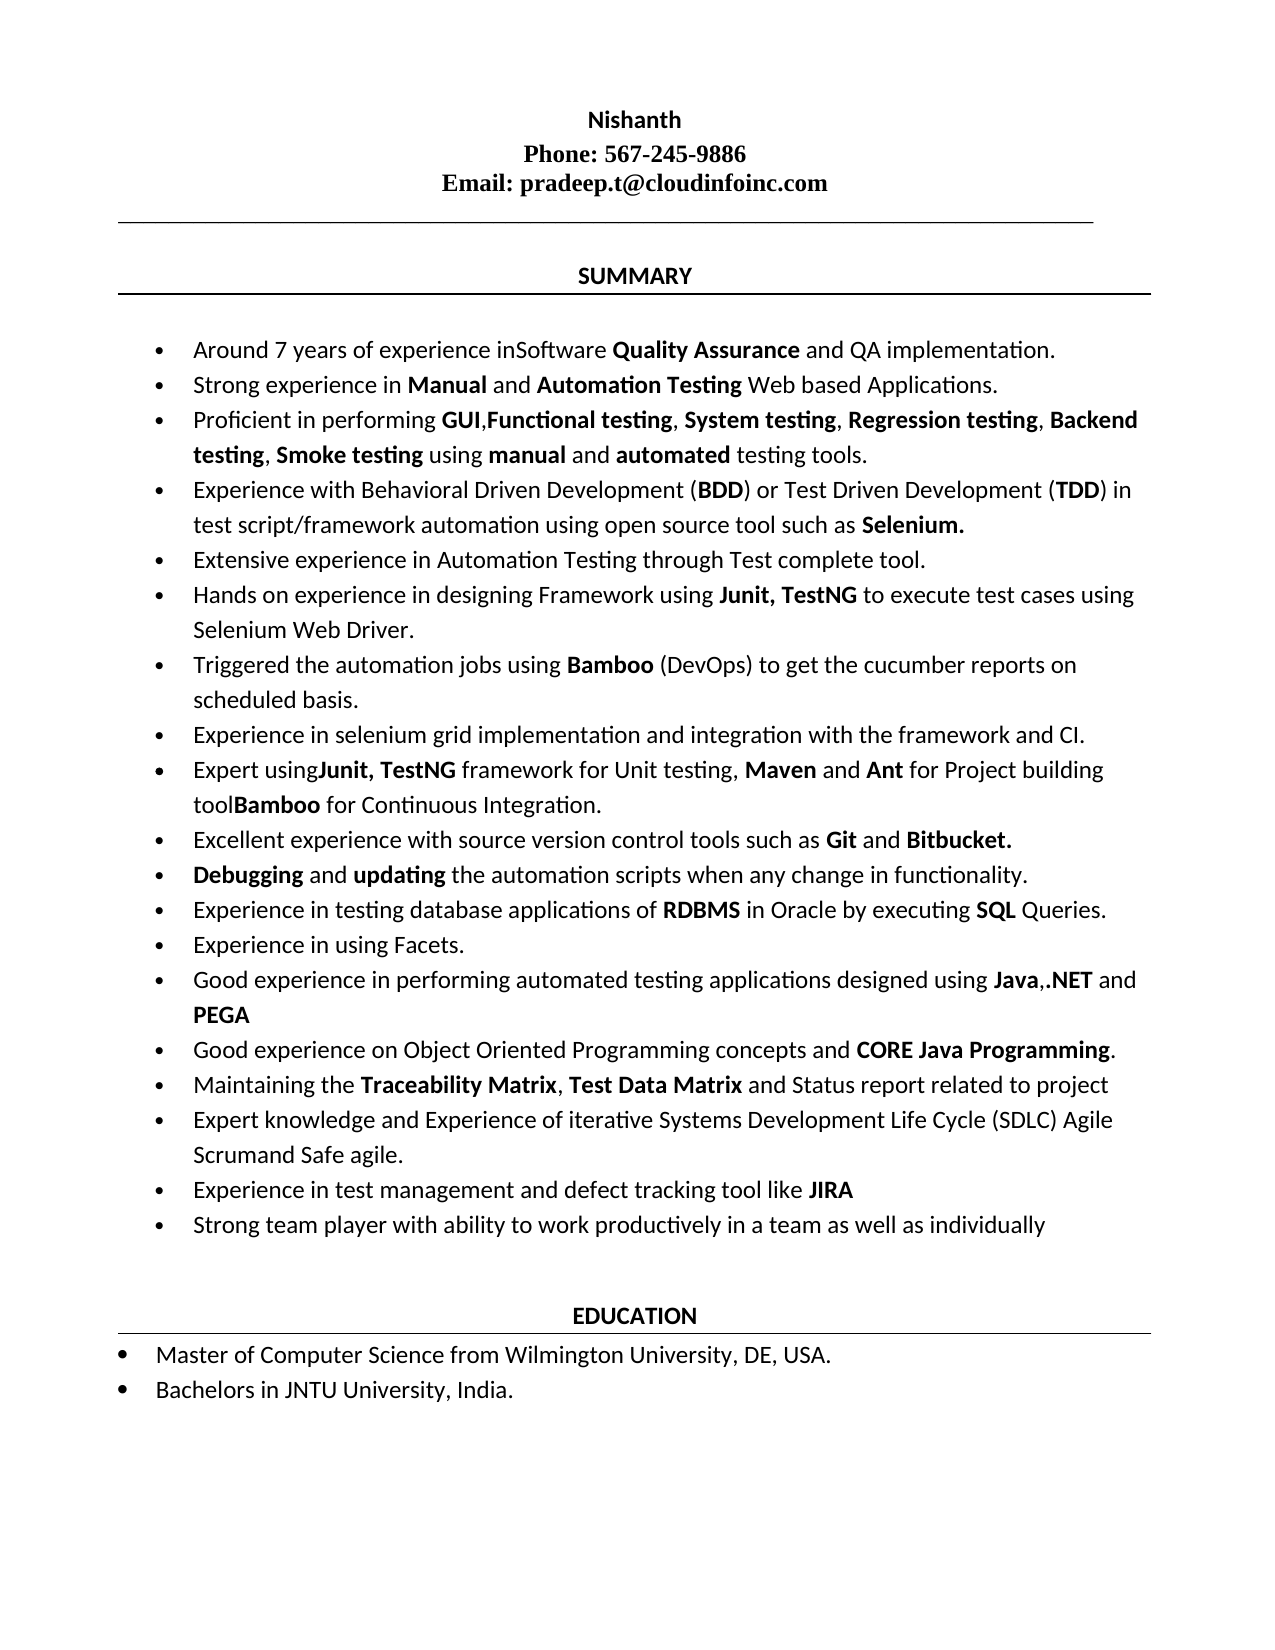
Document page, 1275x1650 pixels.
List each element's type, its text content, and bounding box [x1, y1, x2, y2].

text Nishanth [118, 104, 1151, 135]
list Excellent experience with source version control tools such as Git and Bitbucket. [156, 824, 1151, 855]
list Bachelors in JNTU University, India. [118, 1374, 1151, 1404]
text Phone: 567-245-9886 [118, 139, 1151, 168]
list Triggered the automation jobs using Bamboo (DevOps) to get the cucumber reports on scheduled basis. [156, 649, 1151, 715]
list Expert knowledge and Experience of iterative Systems Development Life Cycle (SDLC) Agile Scrumand Safe agile. [156, 1104, 1151, 1170]
text Email: pradeep.t@cloudinfoinc.com [118, 168, 1151, 197]
list Good experience in performing automated testing applications designed using Java,.NET and PEGA [156, 964, 1151, 1030]
list Extensive experience in Automation Testing through Test complete tool. [156, 544, 1151, 575]
list Experience in test management and defect tracking tool like JIRA [156, 1174, 1151, 1205]
list Experience in using Facets. [156, 929, 1151, 960]
text EDUCATION [118, 1300, 1151, 1333]
text ______________________________________________________________________________ [118, 197, 1151, 226]
list Strong team player with ability to work productively in a team as well as individually [156, 1209, 1151, 1240]
list Hands on experience in designing Framework using Junit, TestNG to execute test cases using Selenium Web Driver. [156, 579, 1151, 645]
list Master of Computer Science from Wilmington University, DE, USA. [118, 1339, 1151, 1369]
list Experience with Behavioral Driven Development (BDD) or Test Driven Development (TDD) in test script/framework automation using open source tool such as Selenium. [156, 474, 1151, 540]
list Maintaining the Traceability Matrix, Test Data Matrix and Status report related to project [156, 1069, 1151, 1100]
list Experience in testing database applications of RDBMS in Oracle by executing SQL Queries. [156, 894, 1151, 925]
list Proficient in performing GUI,Functional testing, System testing, Regression testing, Backend testing, Smoke testing using manual and automated testing tools. [156, 404, 1151, 470]
list Expert usingJunit, TestNG framework for Unit testing, Maven and Ant for Project building toolBamboo for Continuous Integration. [156, 754, 1151, 820]
list Good experience on Object Oriented Programming concepts and CORE Java Programming. [156, 1034, 1151, 1065]
text SUMMARY [118, 261, 1151, 293]
list Strong experience in Manual and Automation Testing Web based Applications. [156, 369, 1151, 400]
list Debugging and updating the automation scripts when any change in functionality. [156, 859, 1151, 890]
list Experience in selenium grid implementation and integration with the framework and CI. [156, 719, 1151, 750]
list Around 7 years of experience inSoftware Quality Assurance and QA implementation. [156, 334, 1151, 365]
